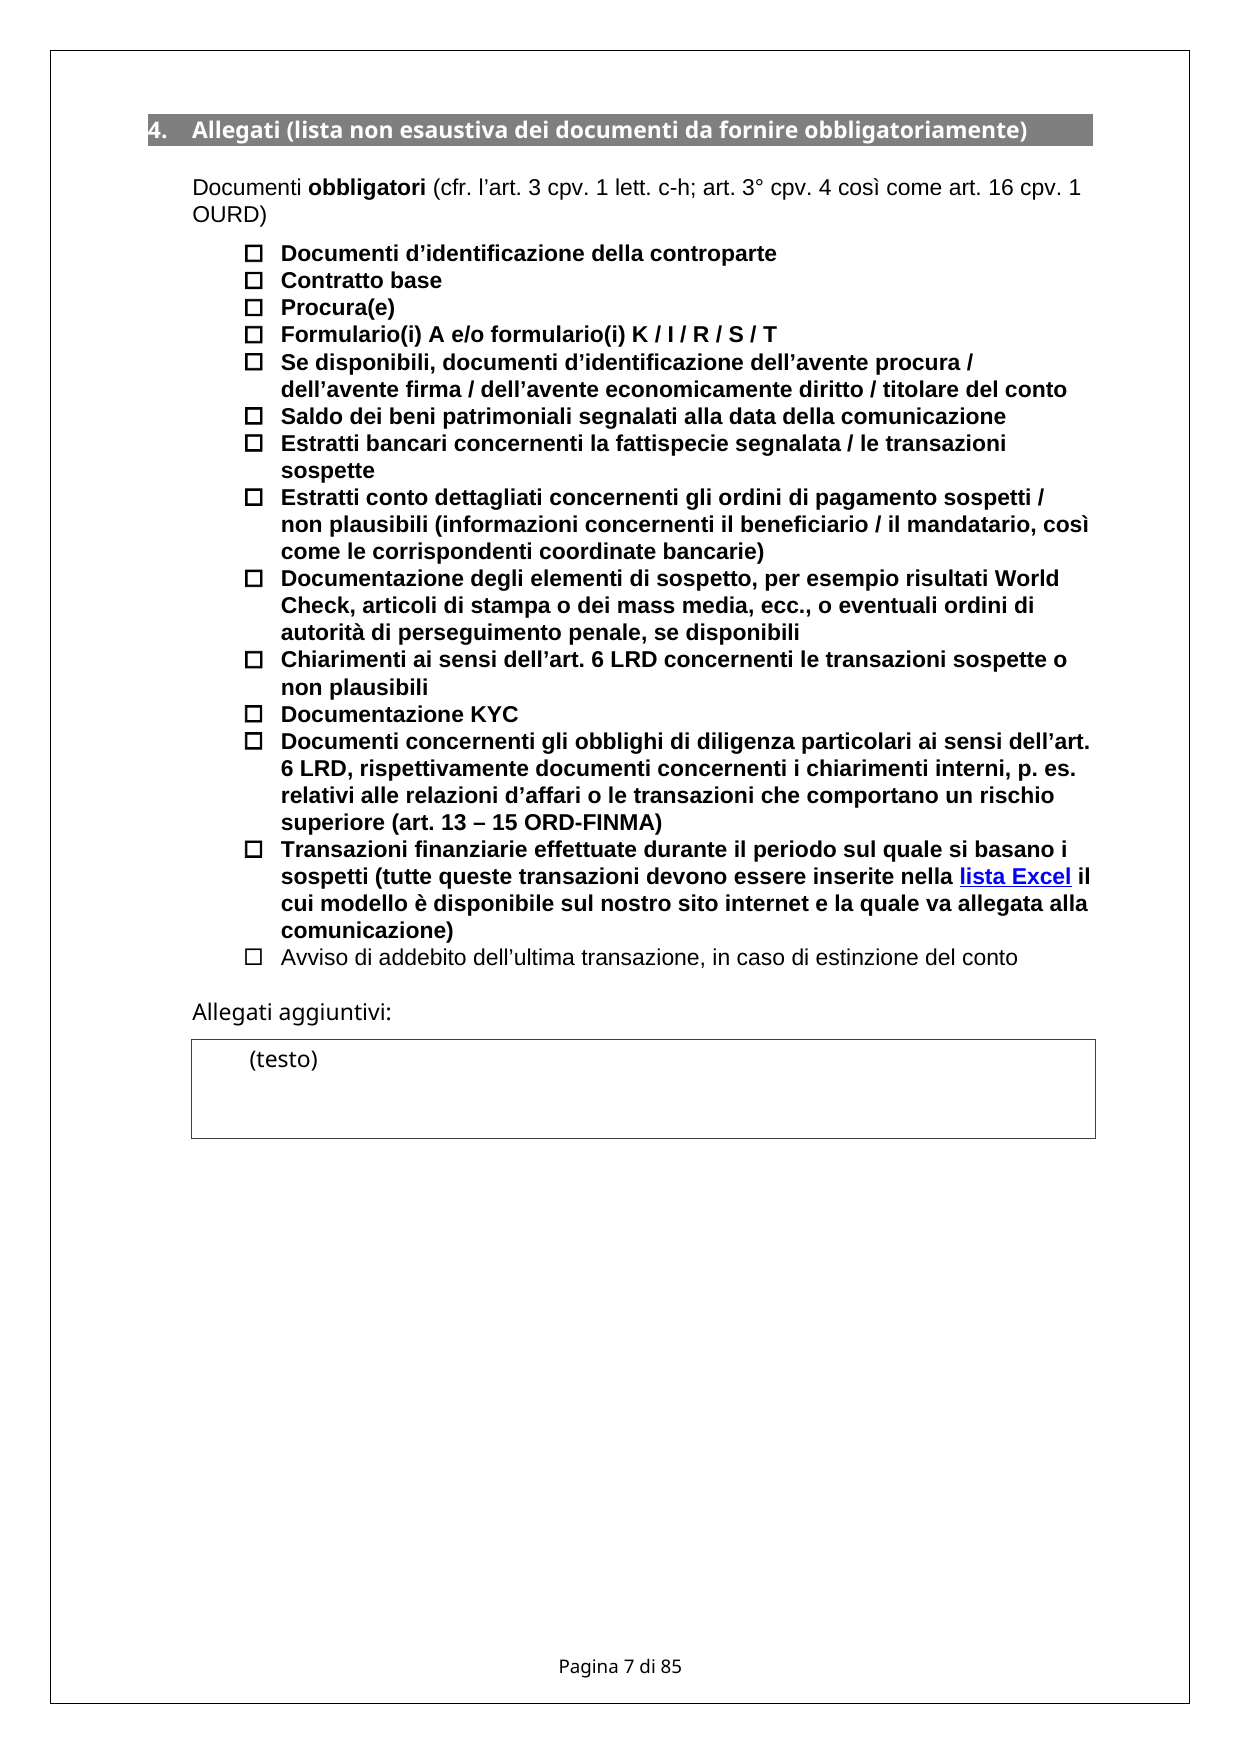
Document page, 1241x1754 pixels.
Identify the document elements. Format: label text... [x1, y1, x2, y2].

list Documenti obbligatori (cfr. l’art. 3 cpv. 1 lett. c-h; art. 3° cpv. 4 così come art. 16 cpv. 1 OURD) [192, 173, 1093, 227]
list Documenti concernenti gli obblighi di diligenza particolari ai sensi dell’art. 6 LRD, rispettivamente documenti concernenti i chiarimenti interni, p. es. relativi alle relazioni d’affari o le transazioni che comportano un rischio superiore (art. 13 – 15 ORD-FINMA) [243, 727, 1093, 835]
list Saldo dei beni patrimoniali segnalati alla data della comunicazione [243, 402, 1093, 429]
list Estratti bancari concernenti la fattispecie segnalata / le transazioni sospette [243, 429, 1093, 483]
list Documentazione degli elementi di sospetto, per esempio risultati World Check, articoli di stampa o dei mass media, ecc., o eventuali ordini di autorità di perseguimento penale, se disponibili [243, 564, 1093, 646]
text Allegati aggiuntivi: [192, 996, 1093, 1027]
list Contratto base [243, 266, 1093, 293]
list Avviso di addebito dell’ultima transazione, in caso di estinzione del conto [243, 943, 1093, 971]
list Chiarimenti ai sensi dell’art. 6 LRD concernenti le transazioni sospette o non plausibili [243, 646, 1093, 700]
list Se disponibili, documenti d’identificazione dell’avente procura / dell’avente firma / dell’avente economicamente diritto / titolare del conto [243, 348, 1093, 402]
list Procura(e) [243, 293, 1093, 321]
list Transazioni finanziarie effettuate durante il periodo sul quale si basano i sospetti (tutte queste transazioni devono essere inserite nella lista Excel il cui modello è disponibile sul nostro sito internet e la quale va allegata alla comunicazione) [243, 835, 1093, 943]
list Documentazione KYC [243, 700, 1093, 727]
list Documenti d’identificazione della controparte [243, 239, 1093, 266]
list Estratti conto dettagliati concernenti gli ordini di pagamento sospetti / non plausibili (informazioni concernenti il beneficiario / il mandatario, così come le corrispondenti coordinate bancarie) [243, 483, 1093, 564]
text (testo) [192, 1040, 1095, 1074]
list Formulario(i) A e/o formulario(i) K / I / R / S / T [243, 321, 1093, 348]
subtitle Allegati (lista non esaustiva dei documenti da fornire obbligatoriamente) [148, 114, 1093, 146]
